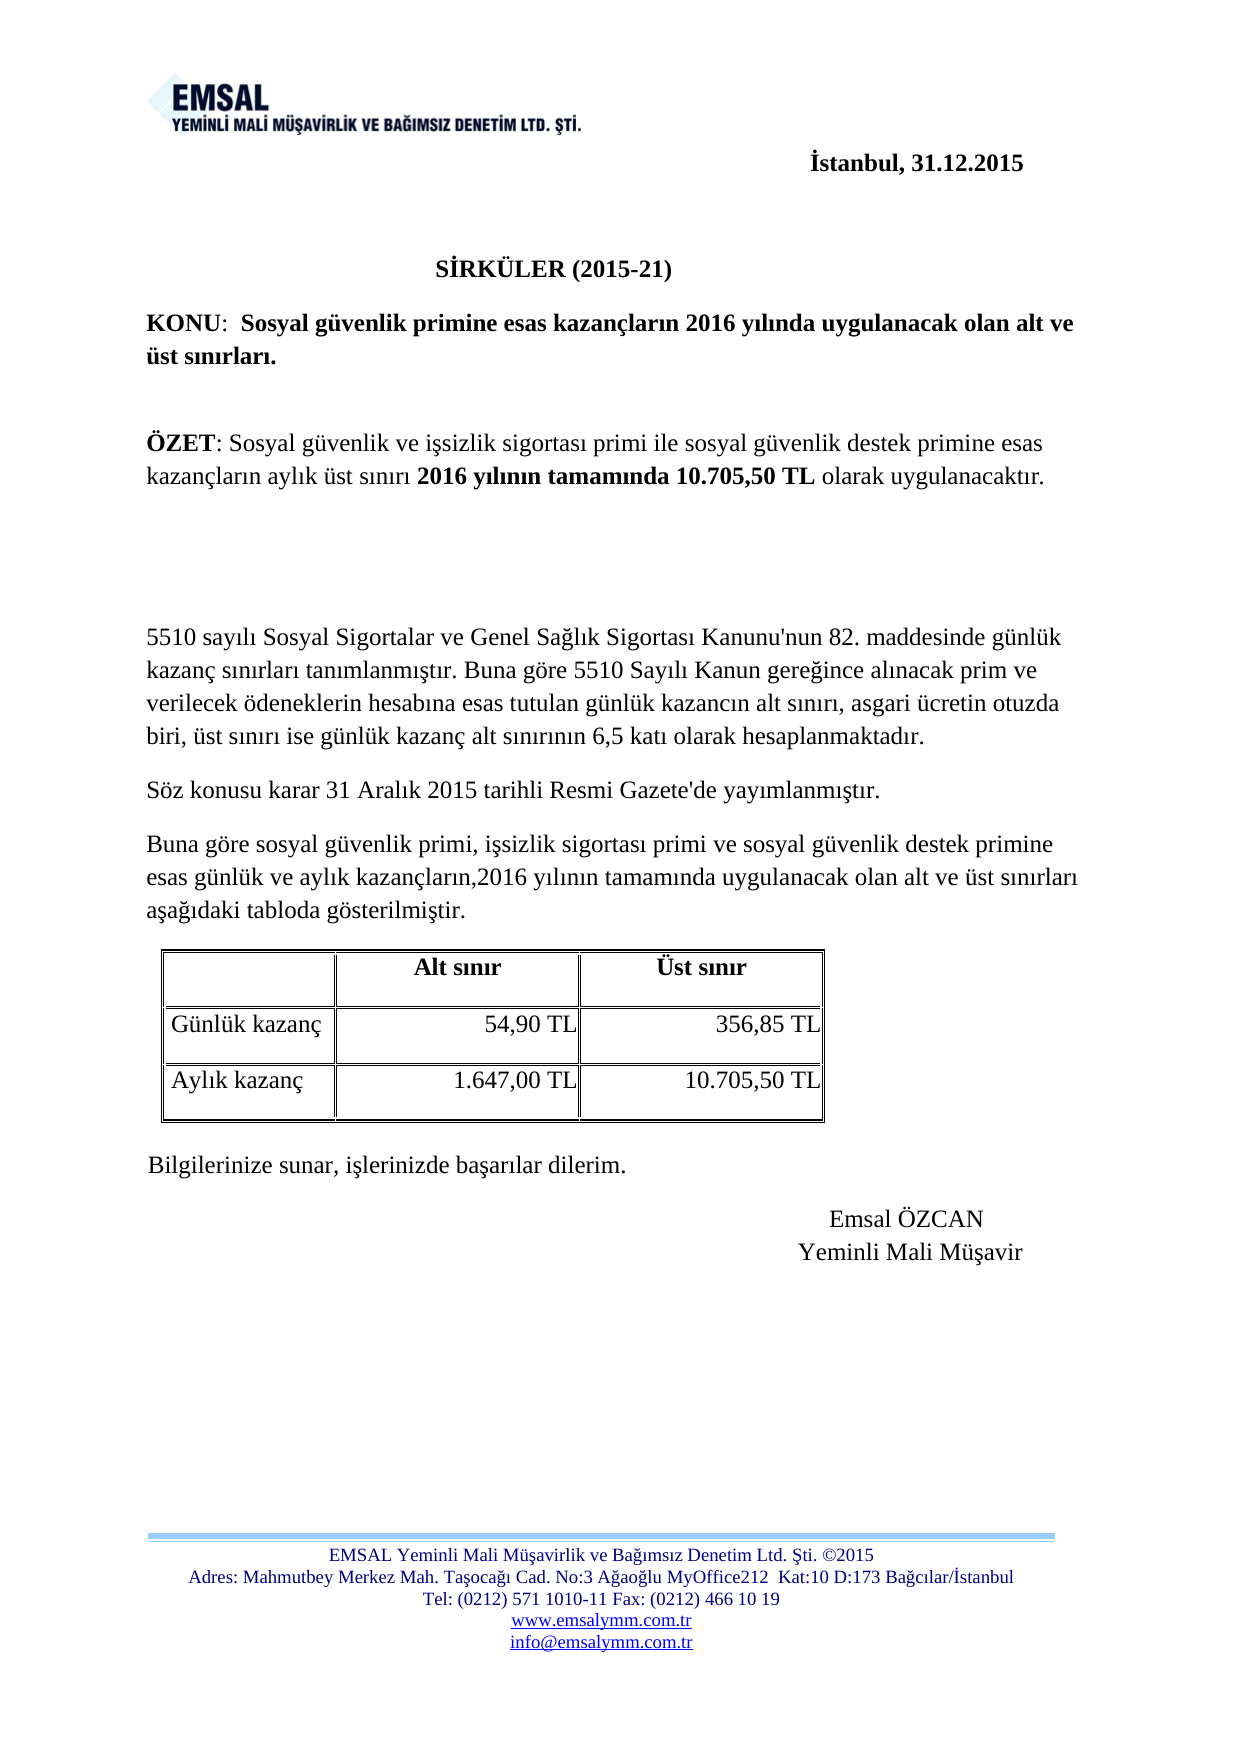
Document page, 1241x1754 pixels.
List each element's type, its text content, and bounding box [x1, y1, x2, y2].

text Yeminli Mali Müşavir [148, 1237, 1093, 1266]
table_header KONU: Sosyal güvenlik primine esas kazançların 2016 yılında uygulanacak olan alt ve üst sınırları. [146, 308, 1091, 395]
picture [147, 73, 581, 137]
text Bilgilerinize sunar, işlerinizde başarılar dilerim. [148, 1150, 1093, 1179]
text İstanbul, 31.12.2015 [148, 148, 1093, 176]
table_cell ÖZET: Sosyal güvenlik ve işsizlik sigortası primi ile sosyal güvenlik destek primine esas kazançların aylık üst sınırı 2016 yılının tamamında 10.705,50 TL olarak uygulanacaktır. [146, 395, 1091, 568]
text SİRKÜLER (2015-21) [148, 254, 1093, 283]
table_cell 5510 sayılı Sosyal Sigortalar ve Genel Sağlık Sigortası Kanunu'nun 82. maddesinde günlük kazanç sınırları tanımlanmıştır. Buna göre 5510 Sayılı Kanun gereğince alınacak prim ve verilecek ödeneklerin hesabına esas tutulan günlük kazancın alt sınırı, asgari ücretin otuzda biri, üst sınırı ise günlük kazanç alt sınırının 6,5 katı olarak hesaplanmaktadır. Söz konusu karar 31 Aralık 2015 tarihli Resmi Gazete'de yayımlanmıştır. Buna göre sosyal güvenlik primi, işsizlik sigortası primi ve sosyal güvenlik destek primine esas günlük ve aylık kazançların,2016 yılının tamamında uygulanacak olan alt ve üst sınırları aşağıdaki tabloda gösterilmiştir. [146, 569, 1091, 1150]
text Emsal ÖZCAN [148, 1204, 1093, 1233]
